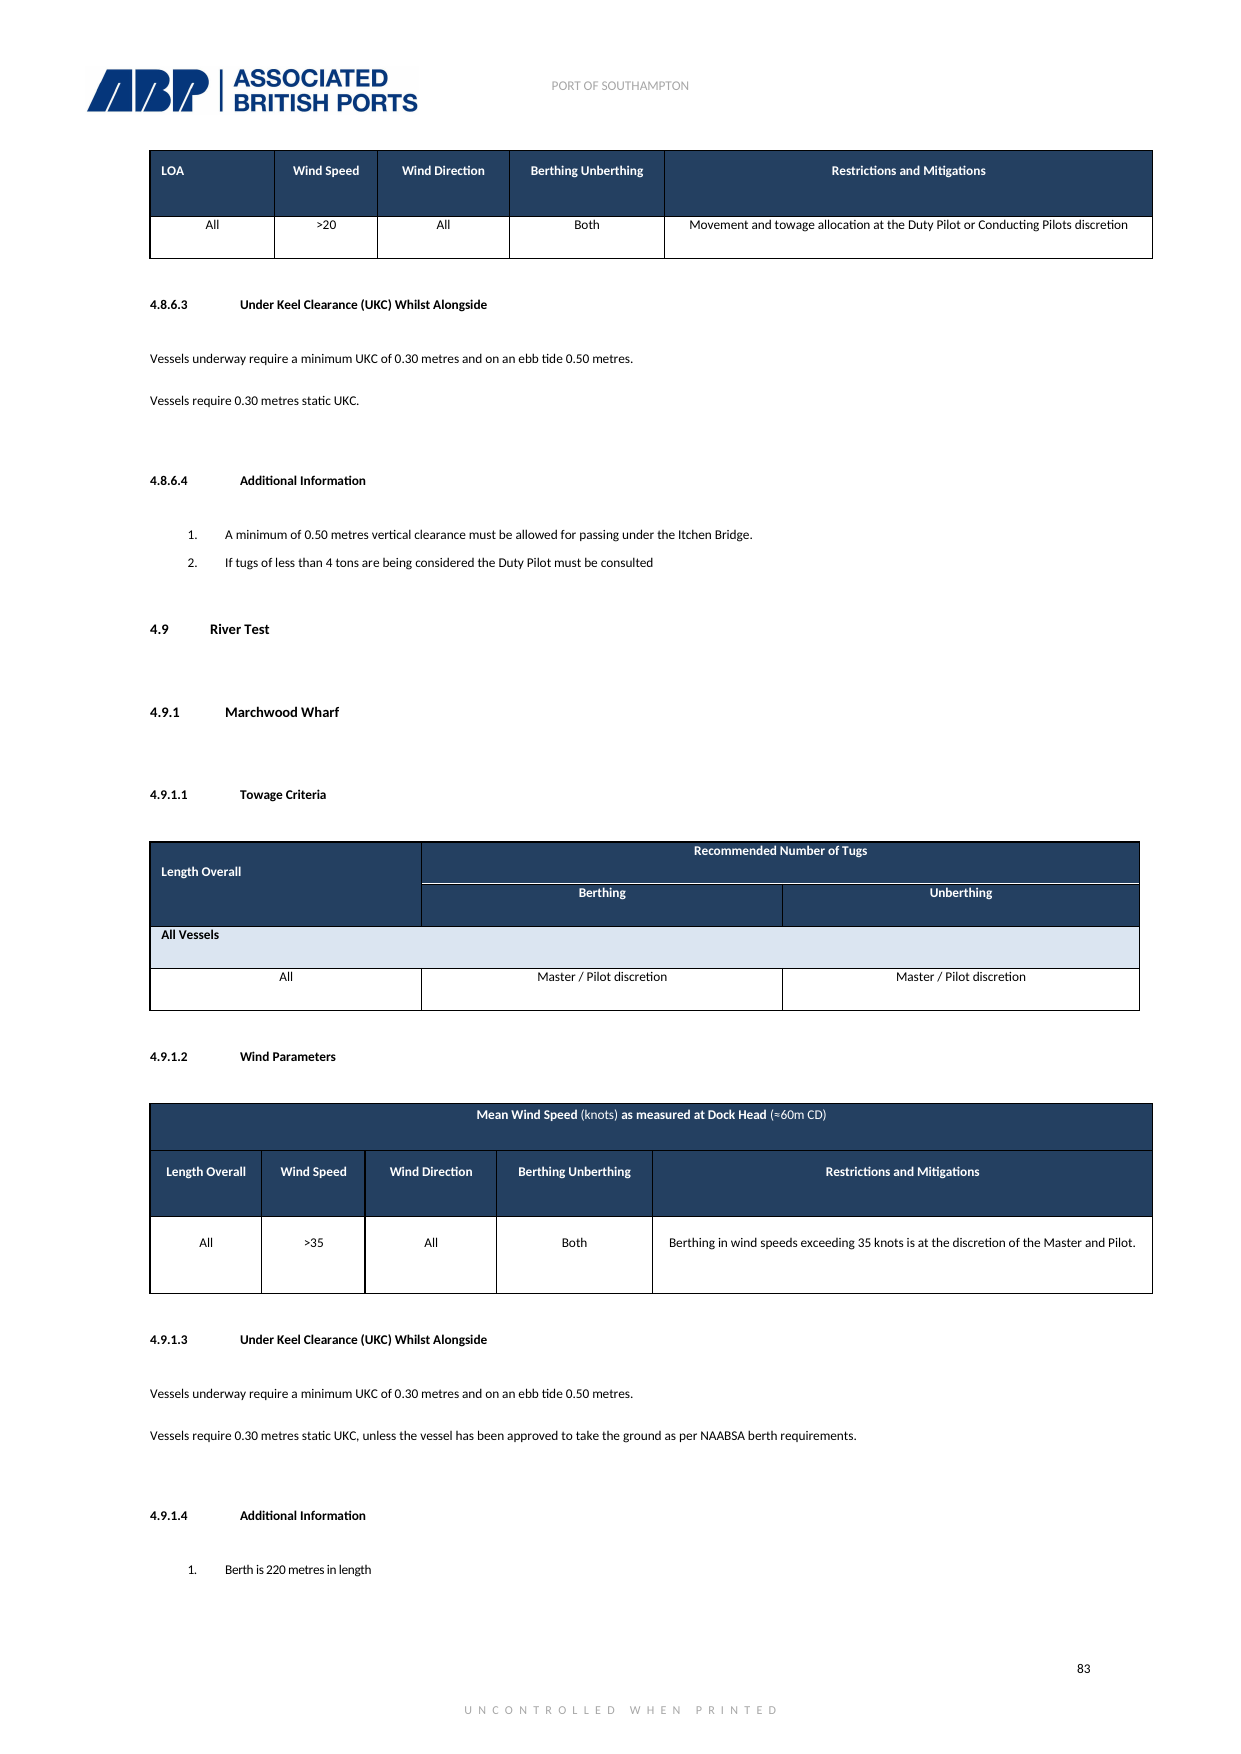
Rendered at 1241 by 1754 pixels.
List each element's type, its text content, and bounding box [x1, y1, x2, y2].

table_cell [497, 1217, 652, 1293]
list Berth is 220 metres in length [187, 1562, 1090, 1590]
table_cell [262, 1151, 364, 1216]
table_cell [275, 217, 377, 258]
list A minimum of 0.50 metres vertical clearance must be allowed for passing under the Itchen Bridge. [187, 527, 1090, 555]
text Vessels underway require a minimum UKC of 0.30 metres and on an ebb tide 0.50 metres. [150, 1386, 1090, 1414]
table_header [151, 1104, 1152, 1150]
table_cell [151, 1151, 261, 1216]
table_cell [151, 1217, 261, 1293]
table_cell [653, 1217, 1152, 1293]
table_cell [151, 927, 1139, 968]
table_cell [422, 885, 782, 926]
subtitle Wind Parameters [150, 1049, 1090, 1077]
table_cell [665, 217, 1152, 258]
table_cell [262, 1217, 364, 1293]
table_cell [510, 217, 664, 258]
text Vessels underway require a minimum UKC of 0.30 metres and on an ebb tide 0.50 metres. [150, 351, 1090, 379]
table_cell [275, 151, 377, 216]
subtitle Marchwood Wharf [150, 704, 1090, 734]
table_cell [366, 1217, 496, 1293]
subtitle Towage Criteria [150, 787, 1090, 815]
text Vessels require 0.30 metres static UKC, unless the vessel has been approved to take the ground as per NAABSA berth requirements. [150, 1428, 1090, 1456]
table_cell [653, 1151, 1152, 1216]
subtitle Under Keel Clearance (UKC) Whilst Alongside [150, 296, 1090, 324]
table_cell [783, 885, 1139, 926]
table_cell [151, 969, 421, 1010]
subtitle Additional Information [150, 1507, 1090, 1536]
subtitle River Test [150, 620, 1090, 651]
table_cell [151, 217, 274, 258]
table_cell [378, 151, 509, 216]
subtitle Additional Information [150, 472, 1090, 500]
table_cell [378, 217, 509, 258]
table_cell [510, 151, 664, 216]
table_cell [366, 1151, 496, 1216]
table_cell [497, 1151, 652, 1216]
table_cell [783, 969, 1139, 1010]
text If tugs of less than 4 tons are being considered the Duty Pilot must be consulted [187, 555, 1090, 583]
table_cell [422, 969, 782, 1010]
picture [85, 66, 419, 115]
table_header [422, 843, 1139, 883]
subtitle Under Keel Clearance (UKC) Whilst Alongside [150, 1332, 1090, 1359]
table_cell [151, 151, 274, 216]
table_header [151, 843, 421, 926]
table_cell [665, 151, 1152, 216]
text Vessels require 0.30 metres static UKC. [150, 393, 1090, 421]
